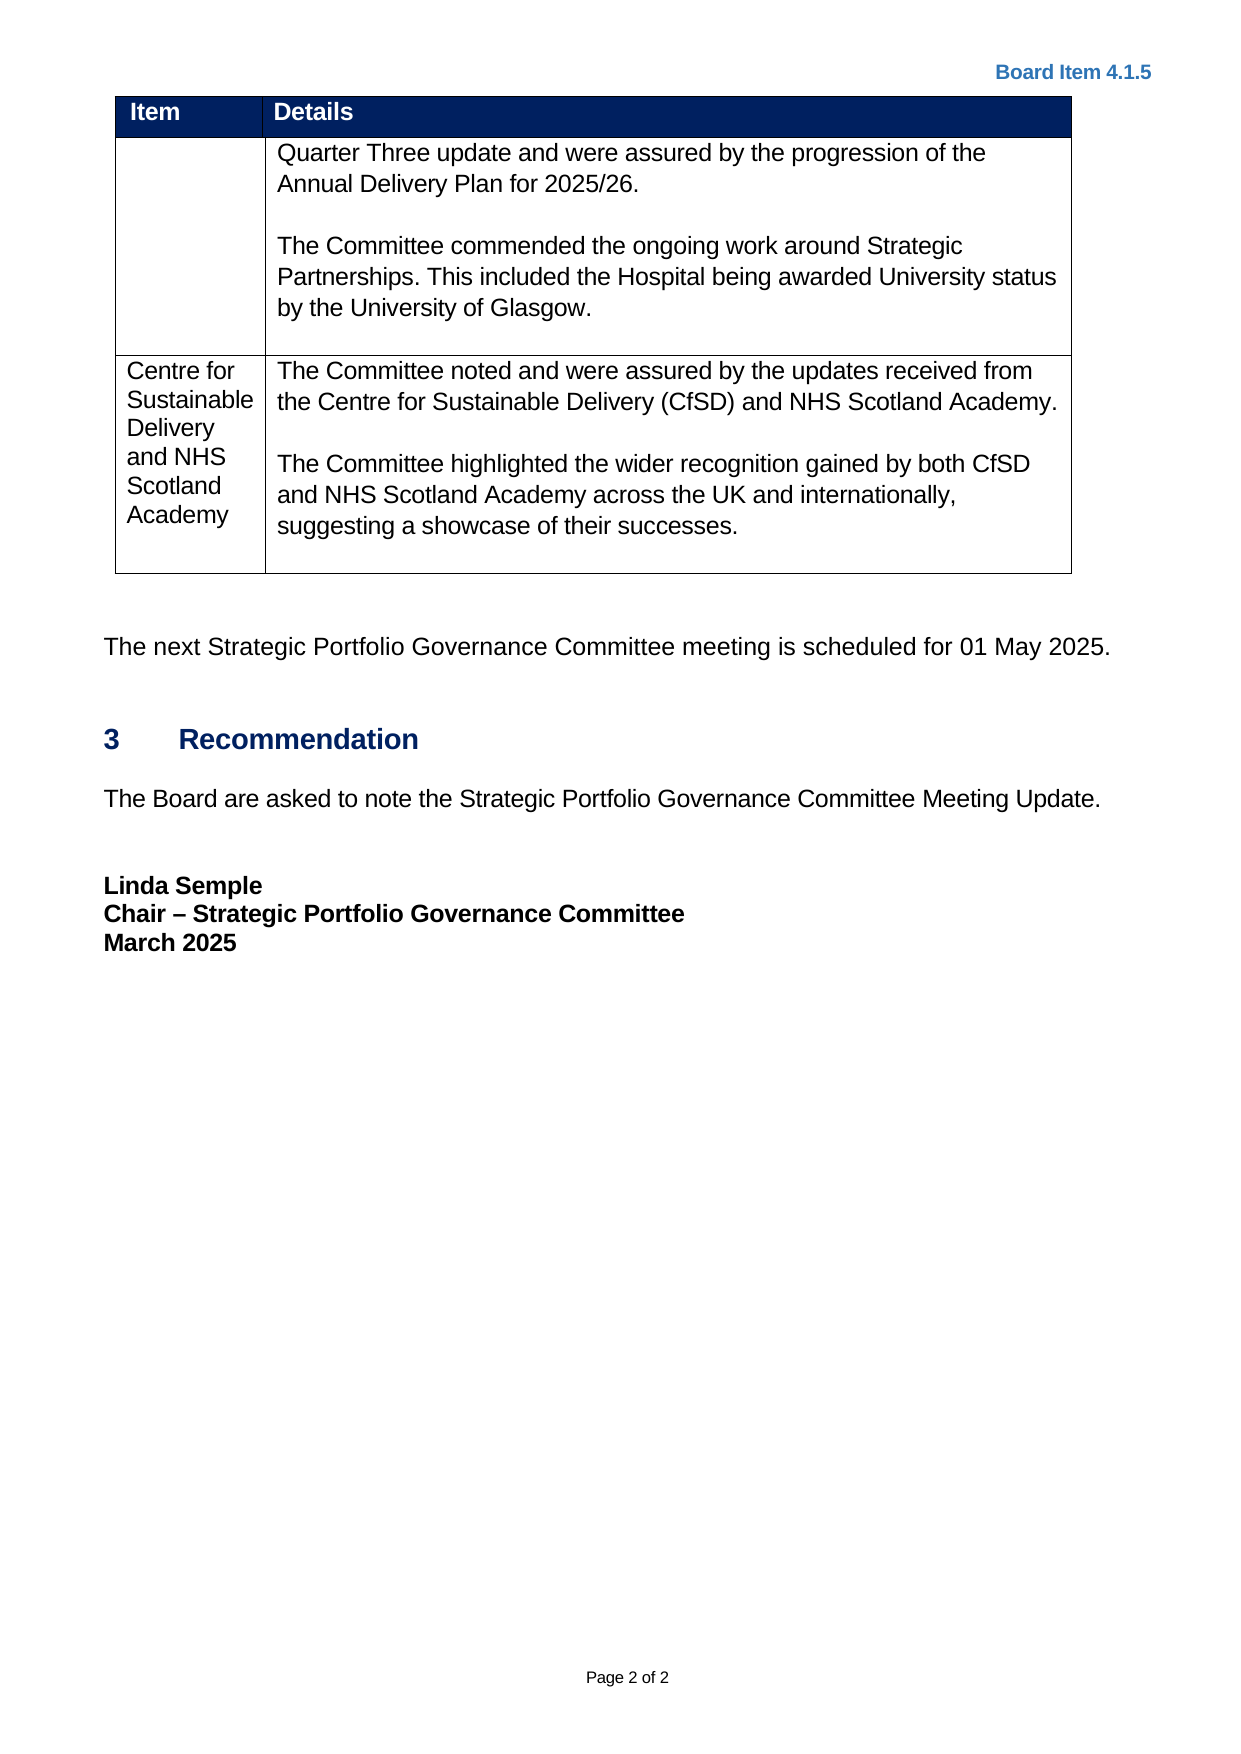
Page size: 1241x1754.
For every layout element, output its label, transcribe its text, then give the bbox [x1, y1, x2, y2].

text March 2025 [103, 928, 1132, 957]
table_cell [116, 138, 265, 355]
text Chair – Strategic Portfolio Governance Committee [103, 899, 1132, 928]
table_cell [266, 138, 1071, 355]
table_cell Centre for Sustainable Delivery and NHS Scotland Academy [116, 356, 265, 573]
text The Board are asked to note the Strategic Portfolio Governance Committee Meeting Update. [103, 784, 1132, 813]
subtitle 3 Recommendation [103, 722, 1152, 756]
text The next Strategic Portfolio Governance Committee meeting is scheduled for 01 May 2025. [103, 632, 1152, 661]
table_cell The Committee noted and were assured by the updates received from the Centre for Sustainable Delivery (CfSD) and NHS Scotland Academy. The Committee highlighted the wider recognition gained by both CfSD and NHS Scotland Academy across the UK and internationally, suggesting a showcase of their successes. [266, 356, 1071, 573]
text Linda Semple [103, 871, 1132, 899]
table_header Item [116, 97, 262, 137]
table_header Details [263, 97, 1071, 137]
